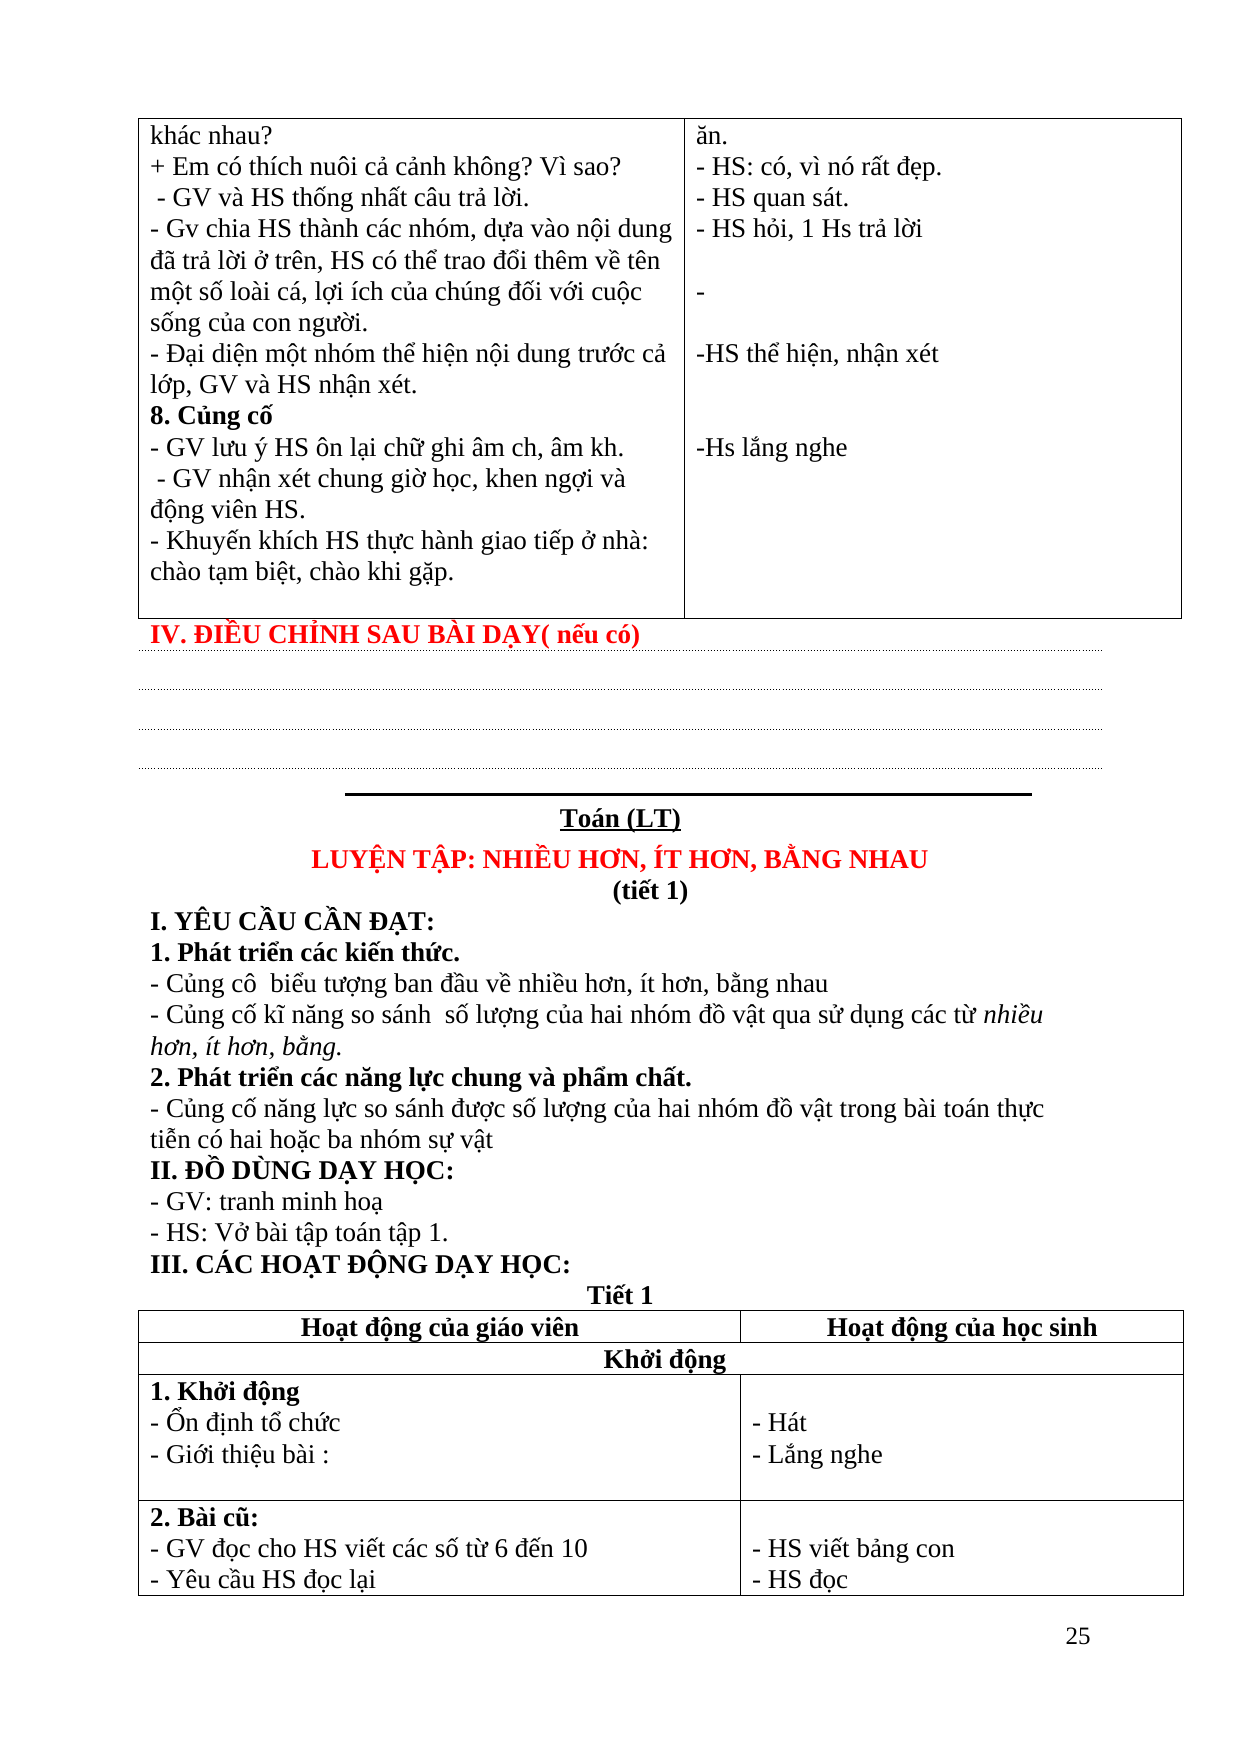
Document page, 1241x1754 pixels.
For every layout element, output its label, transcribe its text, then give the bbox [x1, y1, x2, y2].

text IV. ĐIỀU CHỈNH SAU BÀI DẠY( nếu có) [150, 619, 1090, 650]
table_header [139, 650, 1102, 689]
table_header Hoạt động của giáo viên [139, 1311, 740, 1342]
text 1. Phát triển các kiến thức. [150, 936, 1090, 967]
text 2. Phát triển các năng lực chung và phẩm chất. [150, 1061, 1090, 1092]
text Tiết 1 [150, 1279, 1090, 1310]
text - HS: Vở bài tập toán tập 1. [150, 1217, 1090, 1248]
text - Củng cố năng lực so sánh được số lượng của hai nhóm đồ vật trong bài toán thực tiễn có hai hoặc ba nhóm sự vật [150, 1092, 1090, 1154]
text III. CÁC HOẠT ĐỘNG DẠY HỌC: [150, 1248, 1090, 1279]
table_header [685, 119, 1181, 617]
text (tiết 1) [150, 874, 1090, 905]
text - GV: tranh minh hoạ [150, 1185, 1090, 1217]
text LUYỆN TẬP: NHIỀU HƠN, ÍT HƠN, BẰNG NHAU [150, 843, 1090, 874]
text - Củng cô biểu tượng ban đầu về nhiều hơn, ít hơn, bằng nhau [150, 967, 1090, 998]
text I. YÊU CẦU CẦN ĐẠT: [150, 905, 1090, 936]
text - Củng cố kĩ năng so sánh số lượng của hai nhóm đồ vật qua sử dụng các từ nhiều hơn, ít hơn, bằng. [150, 998, 1090, 1061]
table_cell - Hát - Lắng nghe [741, 1375, 1183, 1500]
table_cell [139, 729, 1102, 768]
text Toán (LT) [150, 802, 1090, 833]
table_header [139, 119, 684, 617]
table_cell [139, 689, 1102, 728]
text II. ĐỒ DÙNG DẠY HỌC: [150, 1154, 1090, 1185]
table_cell 1. Khởi động - Ổn định tổ chức - Giới thiệu bài : [139, 1375, 740, 1500]
table_header Hoạt động của học sinh [741, 1311, 1183, 1342]
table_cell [741, 1501, 1183, 1594]
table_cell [139, 1501, 740, 1594]
table_cell Khởi động [139, 1343, 1183, 1374]
